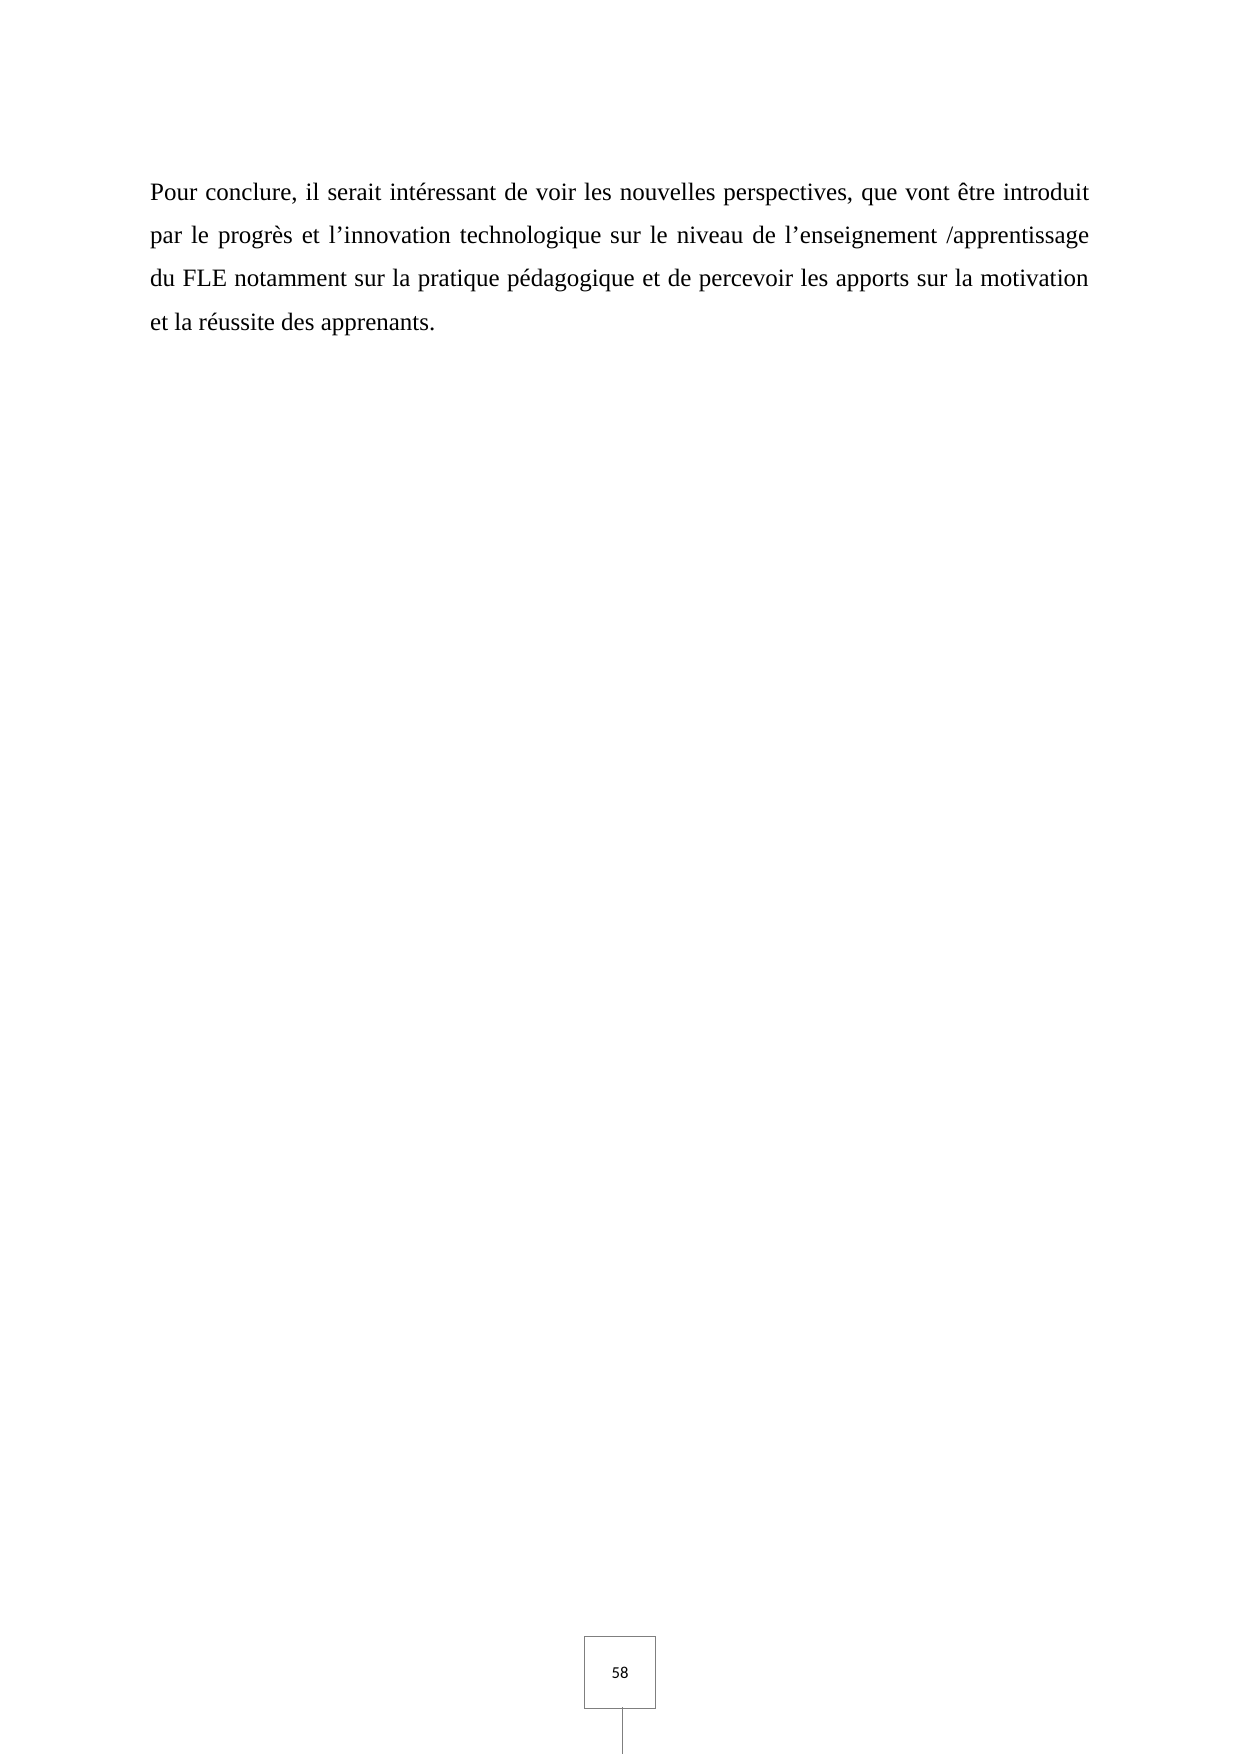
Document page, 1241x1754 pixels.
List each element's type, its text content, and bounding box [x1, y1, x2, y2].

text Pour conclure, il serait intéressant de voir les nouvelles perspectives, que vont être introduit par le progrès et l’innovation technologique sur le niveau de l’enseignement /apprentissage du FLE notamment sur la pratique pédagogique et de percevoir les apports sur la motivation et la réussite des apprenants. [150, 177, 1090, 335]
